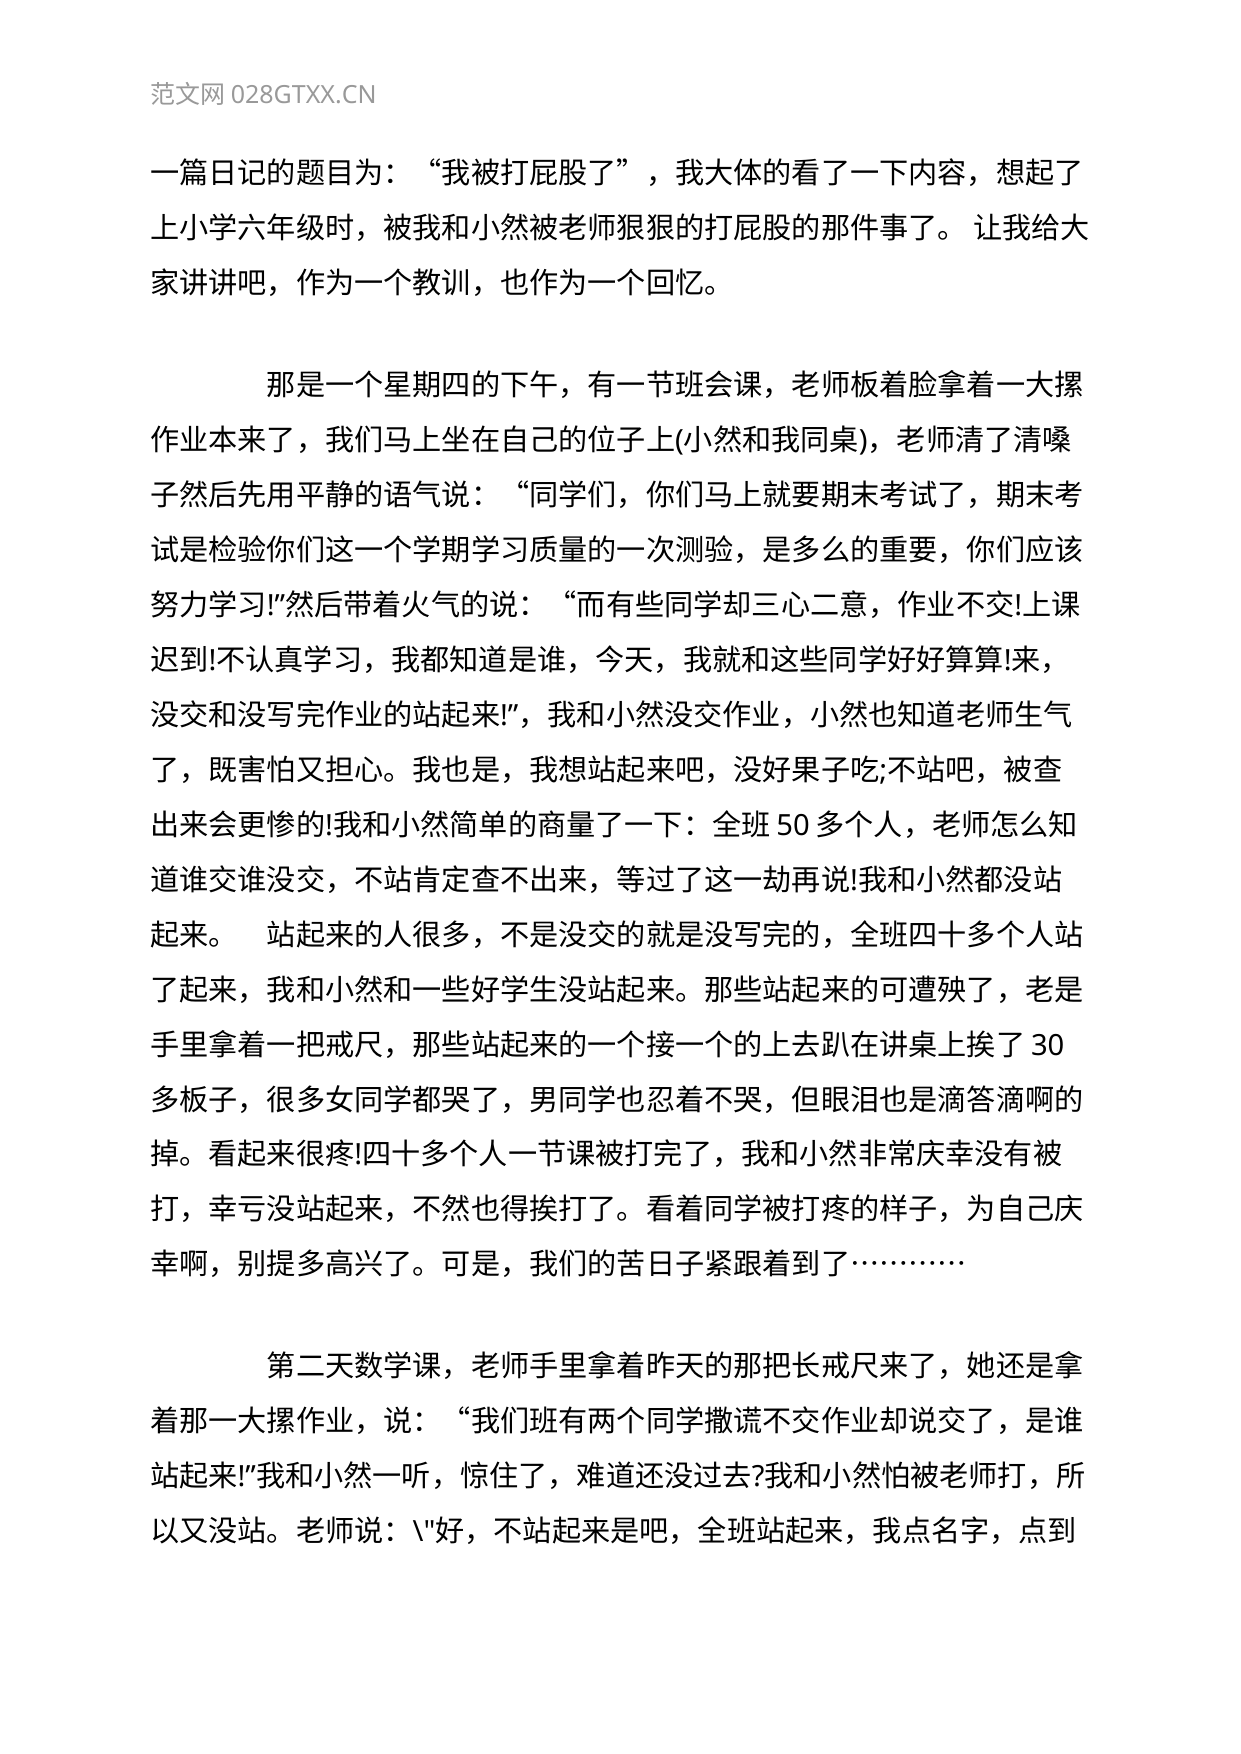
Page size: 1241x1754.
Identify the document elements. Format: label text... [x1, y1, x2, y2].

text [150, 1343, 1090, 1550]
text 那是一个星期四的下午，有一节班会课，老师板着脸拿着一大摞作业本来了，我们马上坐在自己的位子上(小然和我同桌)，老师清了清嗓子然后先用平静的语气说：“同学们，你们马上就要期末考试了，期末考试是检验你们这一个学期学习质量的一次测验，是多么的重要，你们应该努力学习!”然后带着火气的说：“而有些同学却三心二意，作业不交!上课迟到!不认真学习，我都知道是谁，今天，我就和这些同学好好算算!来，没交和没写完作业的站起来!”，我和小然没交作业，小然也知道老师生气了，既害怕又担心。我也是，我想站起来吧，没好果子吃;不站吧，被查出来会更惨的!我和小然简单的商量了一下：全班50多个人，老师怎么知道谁交谁没交，不站肯定查不出来，等过了这一劫再说!我和小然都没站起来。 站起来的人很多，不是没交的就是没写完的，全班四十多个人站了起来，我和小然和一些好学生没站起来。那些站起来的可遭殃了，老是手里拿着一把戒尺，那些站起来的一个接一个的上去趴在讲桌上挨了30多板子，很多女同学都哭了，男同学也忍着不哭，但眼泪也是滴答滴啊的掉。看起来很疼!四十多个人一节课被打完了，我和小然非常庆幸没有被打，幸亏没站起来，不然也得挨打了。看着同学被打疼的样子，为自己庆幸啊，别提多高兴了。可是，我们的苦日子紧跟着到了………… [150, 362, 1090, 1283]
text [150, 150, 1090, 302]
